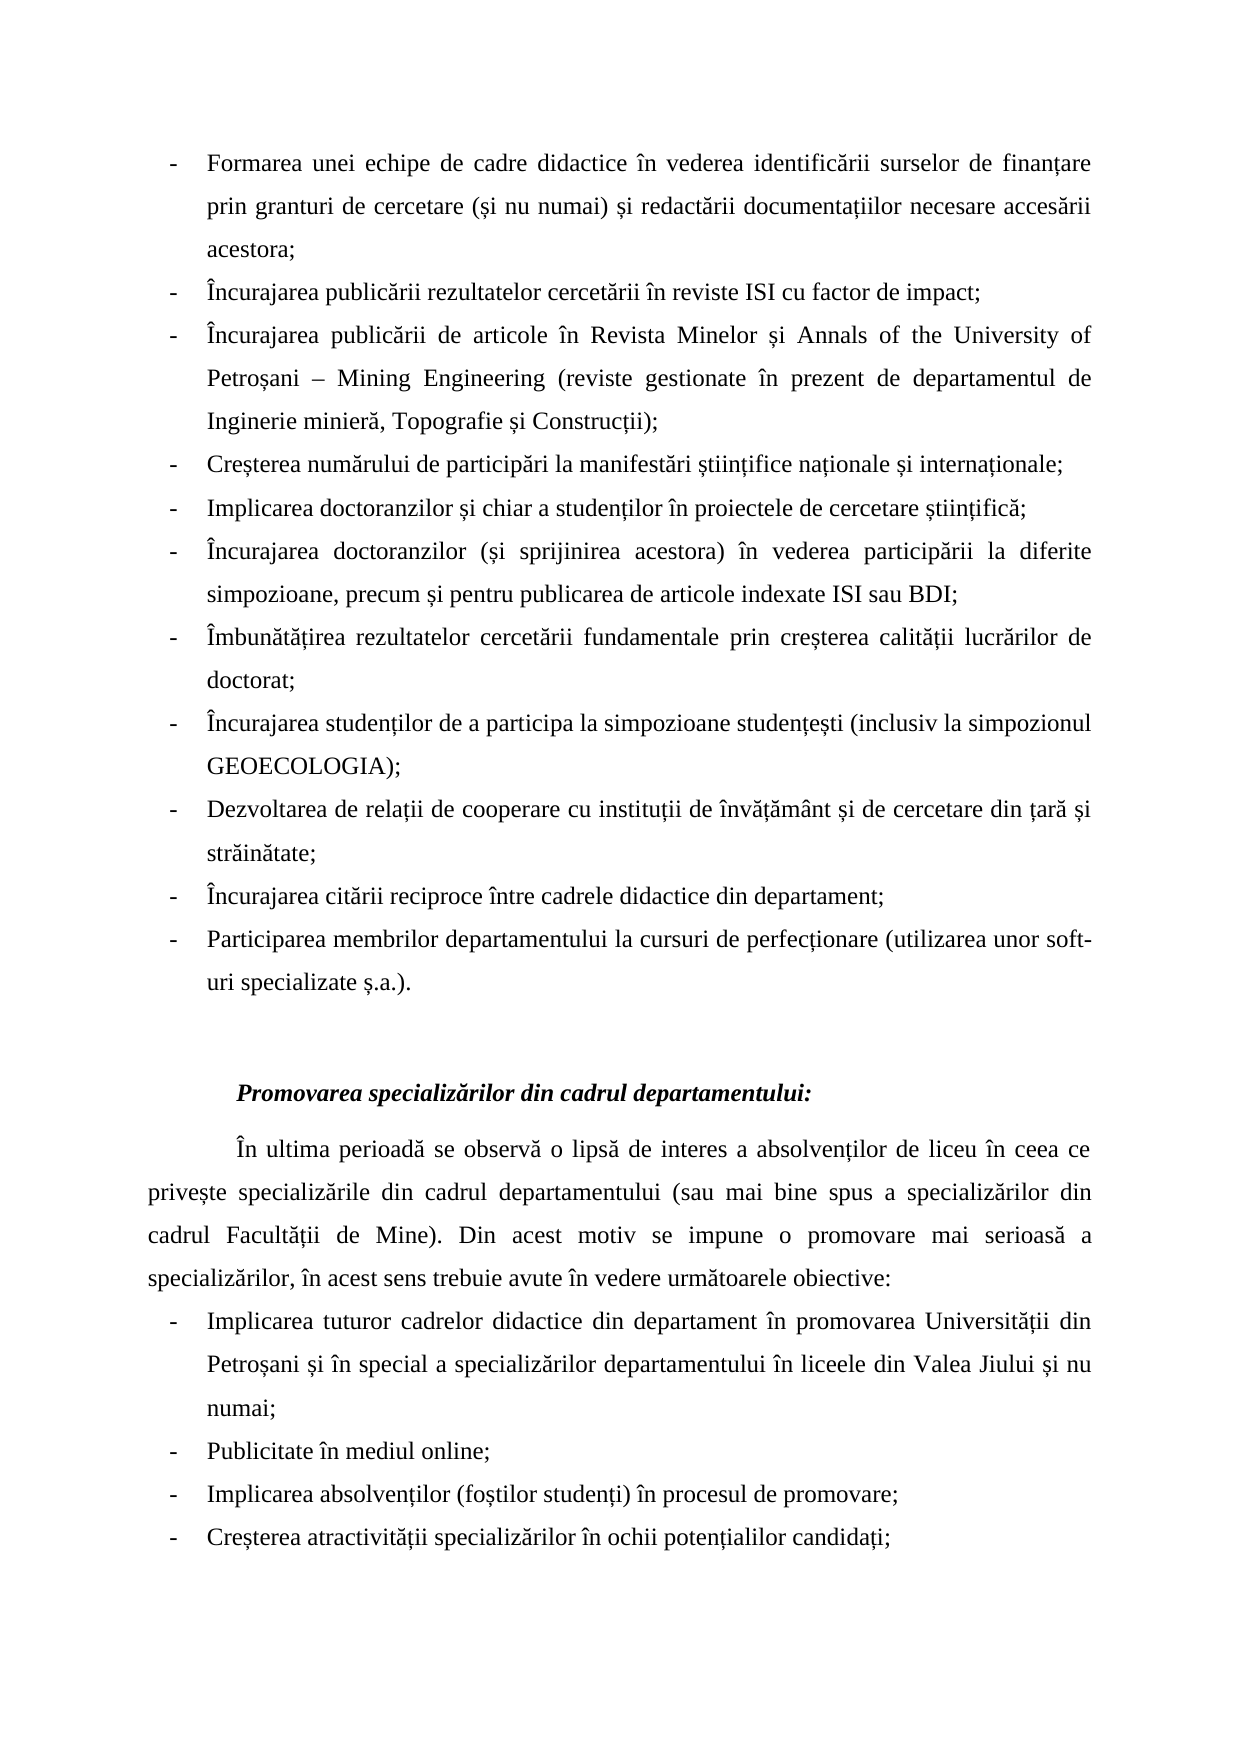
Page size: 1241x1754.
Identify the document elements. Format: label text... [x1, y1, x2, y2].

list Participarea membrilor departamentului la cursuri de perfecționare (utilizarea unor soft-uri specializate ș.a.). [169, 924, 1093, 996]
list Încurajarea publicării de articole în Revista Minelor și Annals of the University of Petroșani – Mining Engineering (reviste gestionate în prezent de departamentul de Inginerie minieră, Topografie și Construcții); [169, 320, 1093, 435]
list Publicitate în mediul online; [169, 1436, 1093, 1464]
list Îmbunătățirea rezultatelor cercetării fundamentale prin creșterea calității lucrărilor de doctorat; [169, 622, 1093, 694]
list Implicarea tuturor cadrelor didactice din departament în promovarea Universității din Petroșani și în special a specializărilor departamentului în liceele din Valea Jiului și nu numai; [169, 1306, 1093, 1421]
list Încurajarea studenților de a participa la simpozioane studențești (inclusiv la simpozionul GEOECOLOGIA); [169, 708, 1093, 780]
list Creșterea atractivității specializărilor în ochii potențialilor candidați; [169, 1522, 1093, 1551]
list Încurajarea citării reciproce între cadrele didactice din departament; [169, 881, 1093, 909]
list Încurajarea publicării rezultatelor cercetării în reviste ISI cu factor de impact; [169, 277, 1093, 306]
text În ultima perioadă se observă o lipsă de interes a absolvenților de liceu în ceea ce privește specializările din cadrul departamentului (sau mai bine spus a specializărilor din cadrul Facultății de Mine). Din acest motiv se impune o promovare mai serioasă a specializărilor, în acest sens trebuie avute în vedere următoarele obiective: [148, 1134, 1093, 1292]
list Implicarea absolvenților (foștilor studenți) în procesul de promovare; [169, 1479, 1093, 1508]
text Promovarea specializărilor din cadrul departamentului: [148, 1078, 1093, 1107]
list Încurajarea doctoranzilor (și sprijinirea acestora) în vederea participării la diferite simpozioane, precum și pentru publicarea de articole indexate ISI sau BDI; [169, 536, 1093, 608]
list Dezvoltarea de relații de cooperare cu instituții de învățământ și de cercetare din țară și străinătate; [169, 794, 1093, 866]
list Creșterea numărului de participări la manifestări științifice naționale și internaționale; [169, 449, 1093, 478]
list Implicarea doctoranzilor și chiar a studenților în proiectele de cercetare științifică; [169, 493, 1093, 521]
list Formarea unei echipe de cadre didactice în vederea identificării surselor de finanțare prin granturi de cercetare (și nu numai) și redactării documentațiilor necesare accesării acestora; [169, 148, 1093, 263]
